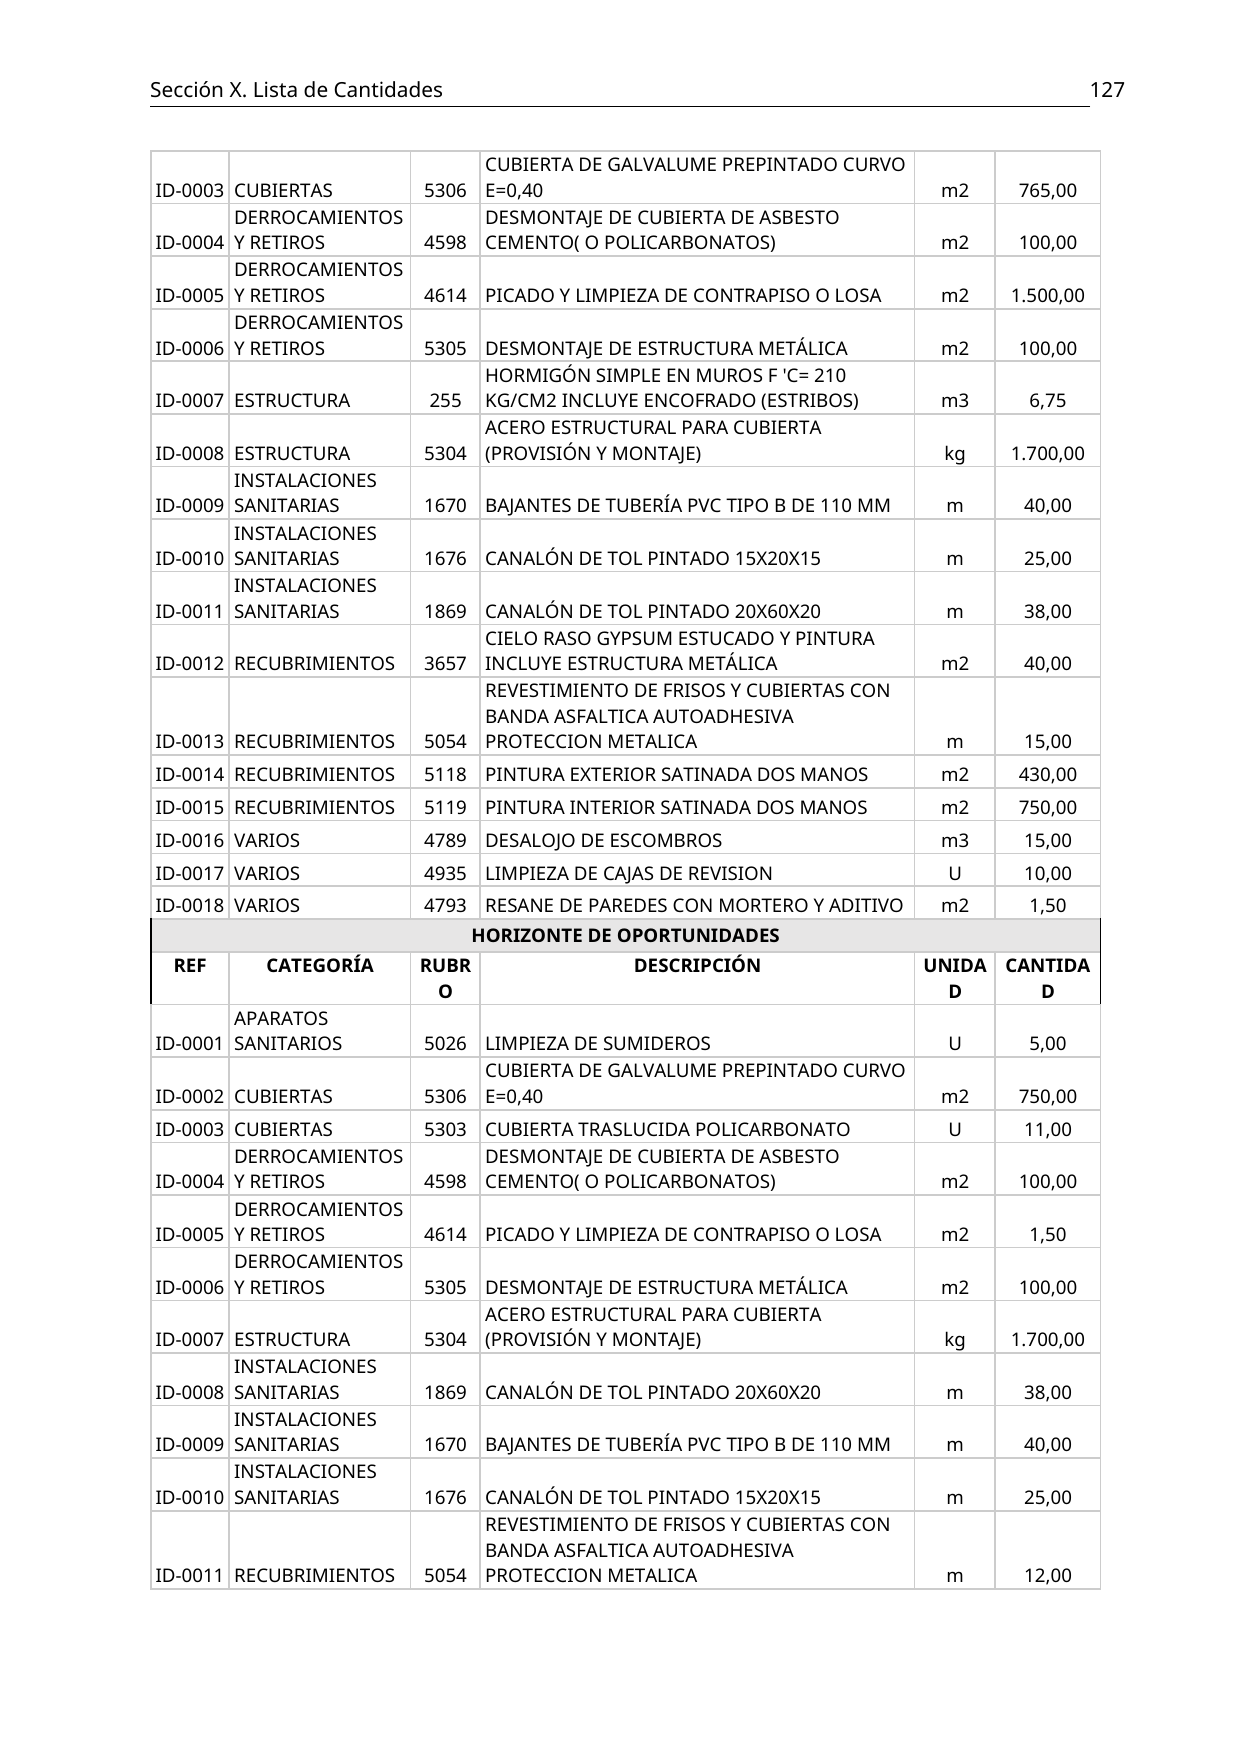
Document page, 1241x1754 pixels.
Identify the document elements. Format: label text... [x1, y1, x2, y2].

table_cell 5054 [411, 678, 479, 754]
table_cell 5304 [411, 415, 479, 466]
table_cell DERROCAMIENTOS Y RETIROS [230, 1143, 410, 1194]
table_cell m [915, 467, 994, 518]
table_cell DESMONTAJE DE ESTRUCTURA METÁLICA [481, 310, 914, 360]
table_cell 4793 [411, 887, 479, 918]
table_cell PINTURA INTERIOR SATINADA DOS MANOS [481, 789, 914, 820]
table_cell ID-0013 [152, 678, 228, 754]
table_cell 5026 [411, 1005, 479, 1056]
table_cell 5306 [411, 1058, 479, 1109]
table_cell 15,00 [996, 678, 1100, 754]
table_cell 750,00 [996, 1058, 1100, 1109]
table_cell CANALÓN DE TOL PINTADO 15X20X15 [481, 520, 914, 571]
table_cell CANALÓN DE TOL PINTADO 20X60X20 [481, 1354, 914, 1405]
table_cell ID-0005 [152, 257, 228, 308]
table_cell CANALÓN DE TOL PINTADO 15X20X15 [481, 1459, 914, 1510]
table_cell m2 [915, 1248, 994, 1299]
table_cell PICADO Y LIMPIEZA DE CONTRAPISO O LOSA [481, 1196, 914, 1247]
table_cell U [915, 1111, 994, 1142]
table_cell 100,00 [996, 310, 1100, 360]
table_cell RESANE DE PAREDES CON MORTERO Y ADITIVO [481, 887, 914, 918]
table_cell ID-0007 [152, 1301, 228, 1352]
table_cell kg [915, 1301, 994, 1352]
table_cell m [915, 572, 994, 623]
table_cell 5118 [411, 756, 479, 787]
table_cell CUBIERTAS [230, 1111, 410, 1142]
table_cell 1,50 [996, 887, 1100, 918]
table_cell PINTURA EXTERIOR SATINADA DOS MANOS [481, 756, 914, 787]
table_cell ID-0018 [152, 887, 228, 918]
table_cell 40,00 [996, 1406, 1100, 1457]
table_cell REF [152, 953, 228, 1004]
table_cell RECUBRIMIENTOS [230, 789, 410, 820]
table_cell DESMONTAJE DE ESTRUCTURA METÁLICA [481, 1248, 914, 1299]
table_cell m2 [915, 310, 994, 360]
table_cell CATEGORÍA [230, 953, 410, 1004]
table_cell DESMONTAJE DE CUBIERTA DE ASBESTO CEMENTO( O POLICARBONATOS) [481, 1143, 914, 1194]
table_cell LIMPIEZA DE CAJAS DE REVISION [481, 854, 914, 885]
table_cell INSTALACIONES SANITARIAS [230, 1354, 410, 1405]
table_cell 5119 [411, 789, 479, 820]
table_cell ID-0002 [152, 1058, 228, 1109]
table_cell CANALÓN DE TOL PINTADO 20X60X20 [481, 572, 914, 623]
table_cell VARIOS [230, 821, 410, 853]
table_cell m2 [915, 204, 994, 255]
table_cell 4614 [411, 257, 479, 308]
table_cell m3 [915, 821, 994, 853]
table_cell CUBIERTA DE GALVALUME PREPINTADO CURVO E=0,40 [481, 1058, 914, 1109]
table_cell ACERO ESTRUCTURAL PARA CUBIERTA (PROVISIÓN Y MONTAJE) [481, 415, 914, 466]
table_cell RECUBRIMIENTOS [230, 756, 410, 787]
table_cell 1.500,00 [996, 257, 1100, 308]
table_cell m [915, 1354, 994, 1405]
table_cell HORMIGÓN SIMPLE EN MUROS F 'C= 210 KG/CM2 INCLUYE ENCOFRADO (ESTRIBOS) [481, 362, 914, 413]
table_cell ID-0007 [152, 362, 228, 413]
table_cell ID-0016 [152, 821, 228, 853]
table_cell 4789 [411, 821, 479, 853]
table_cell 1.700,00 [996, 415, 1100, 466]
table_cell LIMPIEZA DE SUMIDEROS [481, 1005, 914, 1056]
table_cell RUBRO [411, 953, 479, 1004]
table_cell HORIZONTE DE OPORTUNIDADES [152, 920, 1100, 951]
table_cell ID-0012 [152, 625, 228, 676]
table_cell ID-0001 [152, 1005, 228, 1056]
table_cell CUBIERTAS [230, 1058, 410, 1109]
table_cell m2 [915, 257, 994, 308]
table_cell m2 [915, 756, 994, 787]
table_cell ID-0010 [152, 520, 228, 571]
table_cell ID-0004 [152, 1143, 228, 1194]
table_cell m [915, 678, 994, 754]
table_cell CIELO RASO GYPSUM ESTUCADO Y PINTURA INCLUYE ESTRUCTURA METÁLICA [481, 625, 914, 676]
table_cell 750,00 [996, 789, 1100, 820]
table_cell U [915, 1005, 994, 1056]
table_cell DERROCAMIENTOS Y RETIROS [230, 1196, 410, 1247]
table_cell UNIDAD [915, 953, 994, 1004]
table_cell REVESTIMIENTO DE FRISOS Y CUBIERTAS CON BANDA ASFALTICA AUTOADHESIVA PROTECCION METALICA [481, 1512, 914, 1588]
table_cell 11,00 [996, 1111, 1100, 1142]
table_cell 430,00 [996, 756, 1100, 787]
table_cell 100,00 [996, 1248, 1100, 1299]
table_cell DERROCAMIENTOS Y RETIROS [230, 257, 410, 308]
table_cell DERROCAMIENTOS Y RETIROS [230, 1248, 410, 1299]
table_cell DESCRIPCIÓN [481, 953, 914, 1004]
table_cell 1676 [411, 1459, 479, 1510]
table_cell 5305 [411, 310, 479, 360]
table_cell 100,00 [996, 204, 1100, 255]
table_cell ESTRUCTURA [230, 1301, 410, 1352]
table_cell 4614 [411, 1196, 479, 1247]
table_cell 38,00 [996, 572, 1100, 623]
table_cell VARIOS [230, 887, 410, 918]
table_cell ID-0003 [152, 152, 228, 203]
table_cell 4598 [411, 204, 479, 255]
table_cell 1869 [411, 1354, 479, 1405]
table_cell 5306 [411, 152, 479, 203]
table_cell U [915, 854, 994, 885]
table_cell m2 [915, 1143, 994, 1194]
table_cell CUBIERTAS [230, 152, 410, 203]
table_cell 4598 [411, 1143, 479, 1194]
table_cell m2 [915, 789, 994, 820]
table_cell REVESTIMIENTO DE FRISOS Y CUBIERTAS CON BANDA ASFALTICA AUTOADHESIVA PROTECCION METALICA [481, 678, 914, 754]
table_cell ID-0009 [152, 1406, 228, 1457]
table_cell INSTALACIONES SANITARIAS [230, 1406, 410, 1457]
table_cell m2 [915, 1196, 994, 1247]
table_cell m [915, 1512, 994, 1588]
table_cell m2 [915, 152, 994, 203]
table_cell 1.700,00 [996, 1301, 1100, 1352]
table_cell PICADO Y LIMPIEZA DE CONTRAPISO O LOSA [481, 257, 914, 308]
table_cell ID-0009 [152, 467, 228, 518]
table_cell 1670 [411, 467, 479, 518]
table_cell 5305 [411, 1248, 479, 1299]
table_cell DERROCAMIENTOS Y RETIROS [230, 204, 410, 255]
table_cell m [915, 1406, 994, 1457]
table_cell 1676 [411, 520, 479, 571]
table_cell ACERO ESTRUCTURAL PARA CUBIERTA (PROVISIÓN Y MONTAJE) [481, 1301, 914, 1352]
table_cell RECUBRIMIENTOS [230, 678, 410, 754]
table_cell m2 [915, 887, 994, 918]
table_cell 6,75 [996, 362, 1100, 413]
table_cell 5304 [411, 1301, 479, 1352]
table_cell VARIOS [230, 854, 410, 885]
table_cell m [915, 1459, 994, 1510]
table_cell RECUBRIMIENTOS [230, 1512, 410, 1588]
table_cell INSTALACIONES SANITARIAS [230, 467, 410, 518]
table_cell RECUBRIMIENTOS [230, 625, 410, 676]
table_cell ID-0010 [152, 1459, 228, 1510]
table_cell m2 [915, 625, 994, 676]
table_cell BAJANTES DE TUBERÍA PVC TIPO B DE 110 MM [481, 1406, 914, 1457]
table_cell ID-0008 [152, 1354, 228, 1405]
table_cell ID-0006 [152, 310, 228, 360]
table_cell ID-0006 [152, 1248, 228, 1299]
table_cell DESMONTAJE DE CUBIERTA DE ASBESTO CEMENTO( O POLICARBONATOS) [481, 204, 914, 255]
table_cell ESTRUCTURA [230, 362, 410, 413]
table_cell 5303 [411, 1111, 479, 1142]
table_cell CANTIDAD [996, 953, 1100, 1004]
table_cell ESTRUCTURA [230, 415, 410, 466]
table_cell 1670 [411, 1406, 479, 1457]
table_cell CUBIERTA DE GALVALUME PREPINTADO CURVO E=0,40 [481, 152, 914, 203]
table_cell ID-0008 [152, 415, 228, 466]
table_cell DESALOJO DE ESCOMBROS [481, 821, 914, 853]
table_cell 38,00 [996, 1354, 1100, 1405]
table_cell ID-0004 [152, 204, 228, 255]
table_cell 4935 [411, 854, 479, 885]
table_cell kg [915, 415, 994, 466]
table_cell m2 [915, 1058, 994, 1109]
table_cell ID-0017 [152, 854, 228, 885]
table_cell 5,00 [996, 1005, 1100, 1056]
table_cell DERROCAMIENTOS Y RETIROS [230, 310, 410, 360]
table_cell 1869 [411, 572, 479, 623]
table_cell ID-0003 [152, 1111, 228, 1142]
table_cell ID-0011 [152, 572, 228, 623]
table_cell INSTALACIONES SANITARIAS [230, 572, 410, 623]
table_cell INSTALACIONES SANITARIAS [230, 520, 410, 571]
table_cell ID-0014 [152, 756, 228, 787]
table_cell ID-0005 [152, 1196, 228, 1247]
table_cell 5054 [411, 1512, 479, 1588]
table_cell 1,50 [996, 1196, 1100, 1247]
table_cell 765,00 [996, 152, 1100, 203]
table_cell ID-0011 [152, 1512, 228, 1588]
table_cell 40,00 [996, 625, 1100, 676]
table_cell 15,00 [996, 821, 1100, 853]
table_cell ID-0015 [152, 789, 228, 820]
table_cell 12,00 [996, 1512, 1100, 1588]
table_cell 255 [411, 362, 479, 413]
table_cell 25,00 [996, 520, 1100, 571]
table_cell 100,00 [996, 1143, 1100, 1194]
table_cell INSTALACIONES SANITARIAS [230, 1459, 410, 1510]
table_cell APARATOS SANITARIOS [230, 1005, 410, 1056]
table_cell m3 [915, 362, 994, 413]
table_cell BAJANTES DE TUBERÍA PVC TIPO B DE 110 MM [481, 467, 914, 518]
table_cell 25,00 [996, 1459, 1100, 1510]
table_cell 10,00 [996, 854, 1100, 885]
table_cell 3657 [411, 625, 479, 676]
table_cell CUBIERTA TRASLUCIDA POLICARBONATO [481, 1111, 914, 1142]
table_cell m [915, 520, 994, 571]
table_cell 40,00 [996, 467, 1100, 518]
